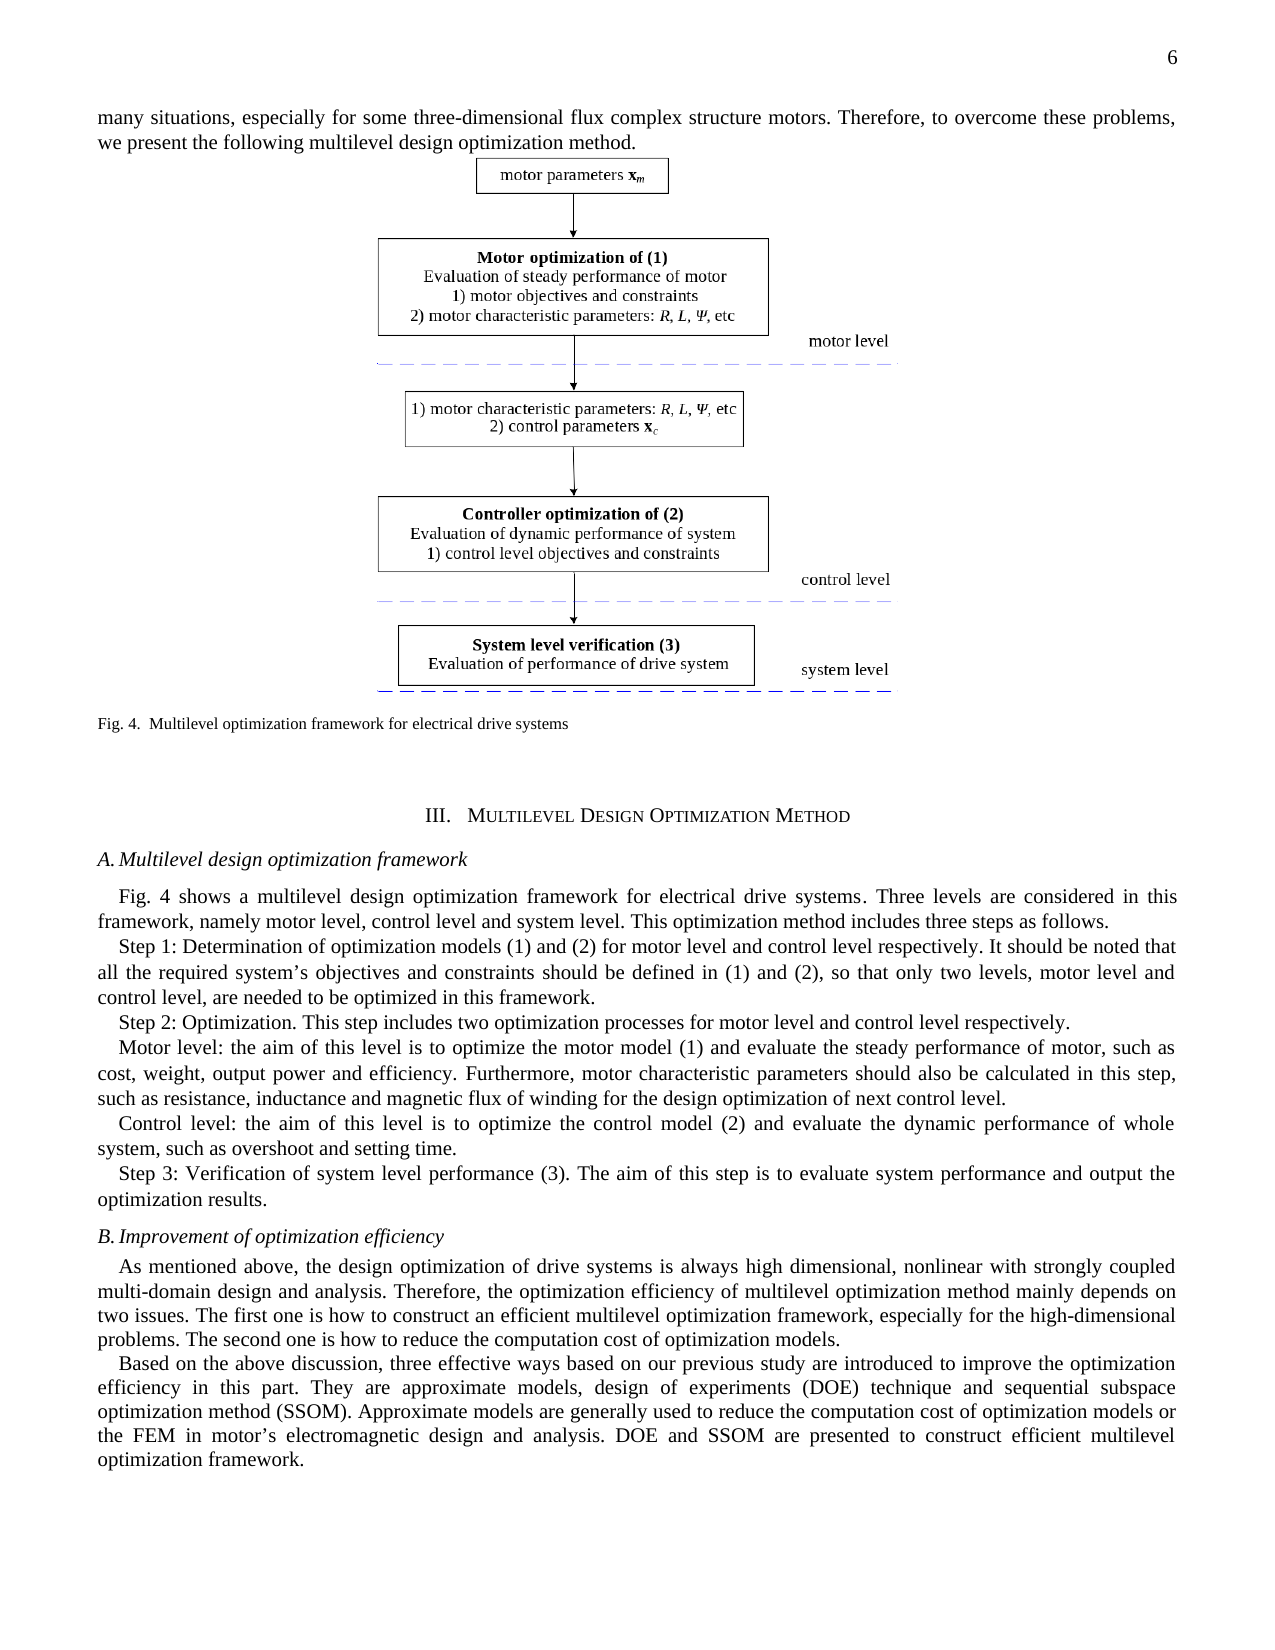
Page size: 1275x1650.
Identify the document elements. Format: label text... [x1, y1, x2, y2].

text Fig. 4. Multilevel optimization framework for electrical drive systems [97, 714, 1177, 733]
subtitle Multilevel design optimization framework [97, 847, 1177, 871]
text Based on the above discussion, three effective ways based on our previous study are introduced to improve the optimization efficiency in this part. They are approximate models, design of experiments (DOE) technique and sequential subspace optimization method (SSOM). Approximate models are generally used to reduce the computation cost of optimization models or the FEM in motor’s electromagnetic design and analysis. DOE and SSOM are presented to construct efficient multilevel optimization framework. [97, 1351, 1177, 1471]
text Step 1: Determination of optimization models (1) and (2) for motor level and control level respectively. It should be noted that all the required system’s objectives and constraints should be defined in (1) and (2), so that only two levels, motor level and control level, are needed to be optimized in this framework. [97, 934, 1177, 1009]
text Step 2: Optimization. This step includes two optimization processes for motor level and control level respectively. [97, 1010, 1177, 1034]
subtitle Multilevel Design Optimization Method [97, 803, 1177, 827]
text As mentioned above, the design optimization of drive systems is always high dimensional, nonlinear with strongly coupled multi-domain design and analysis. Therefore, the optimization efficiency of multilevel optimization method mainly depends on two issues. The first one is how to construct an efficient multilevel optimization framework, especially for the high-dimensional problems. The second one is how to reduce the computation cost of optimization models. [97, 1254, 1177, 1351]
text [97, 105, 1177, 154]
text Step 3: Verification of system level performance (3). The aim of this step is to evaluate system performance and output the optimization results. [97, 1161, 1177, 1211]
text Control level: the aim of this level is to optimize the control model (2) and evaluate the dynamic performance of whole system, such as overshoot and setting time. [97, 1111, 1177, 1160]
subtitle Improvement of optimization efficiency [97, 1224, 1177, 1248]
text Fig. 4 shows a multilevel design optimization framework for electrical drive systems. Three levels are considered in this framework, namely motor level, control level and system level. This optimization method includes three steps as follows. [97, 884, 1177, 933]
text Motor level: the aim of this level is to optimize the motor model (1) and evaluate the steady performance of motor, such as cost, weight, output power and efficiency. Furthermore, motor characteristic parameters should also be calculated in this step, such as resistance, inductance and magnetic flux of winding for the design optimization of next control level. [97, 1035, 1177, 1110]
